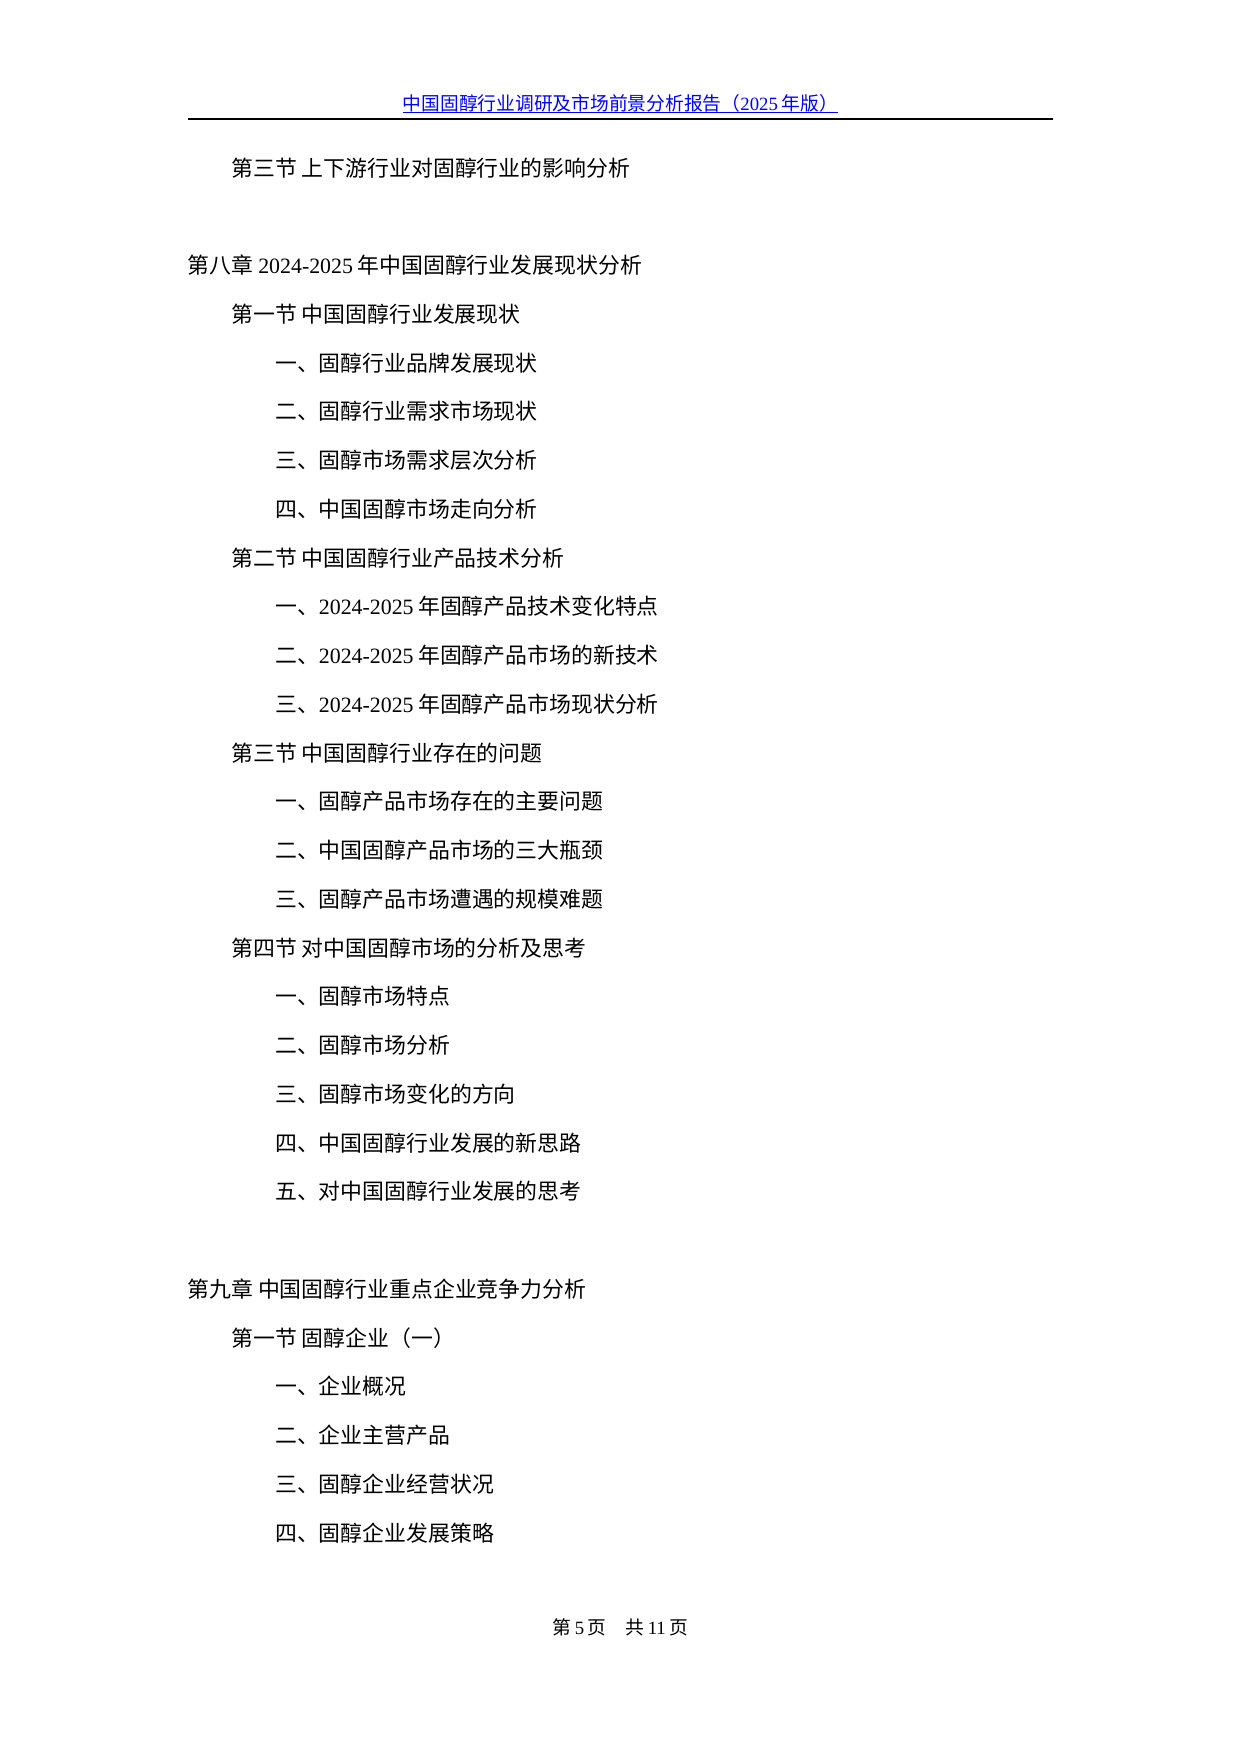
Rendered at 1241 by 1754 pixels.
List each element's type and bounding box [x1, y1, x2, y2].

text [187, 150, 1053, 1548]
